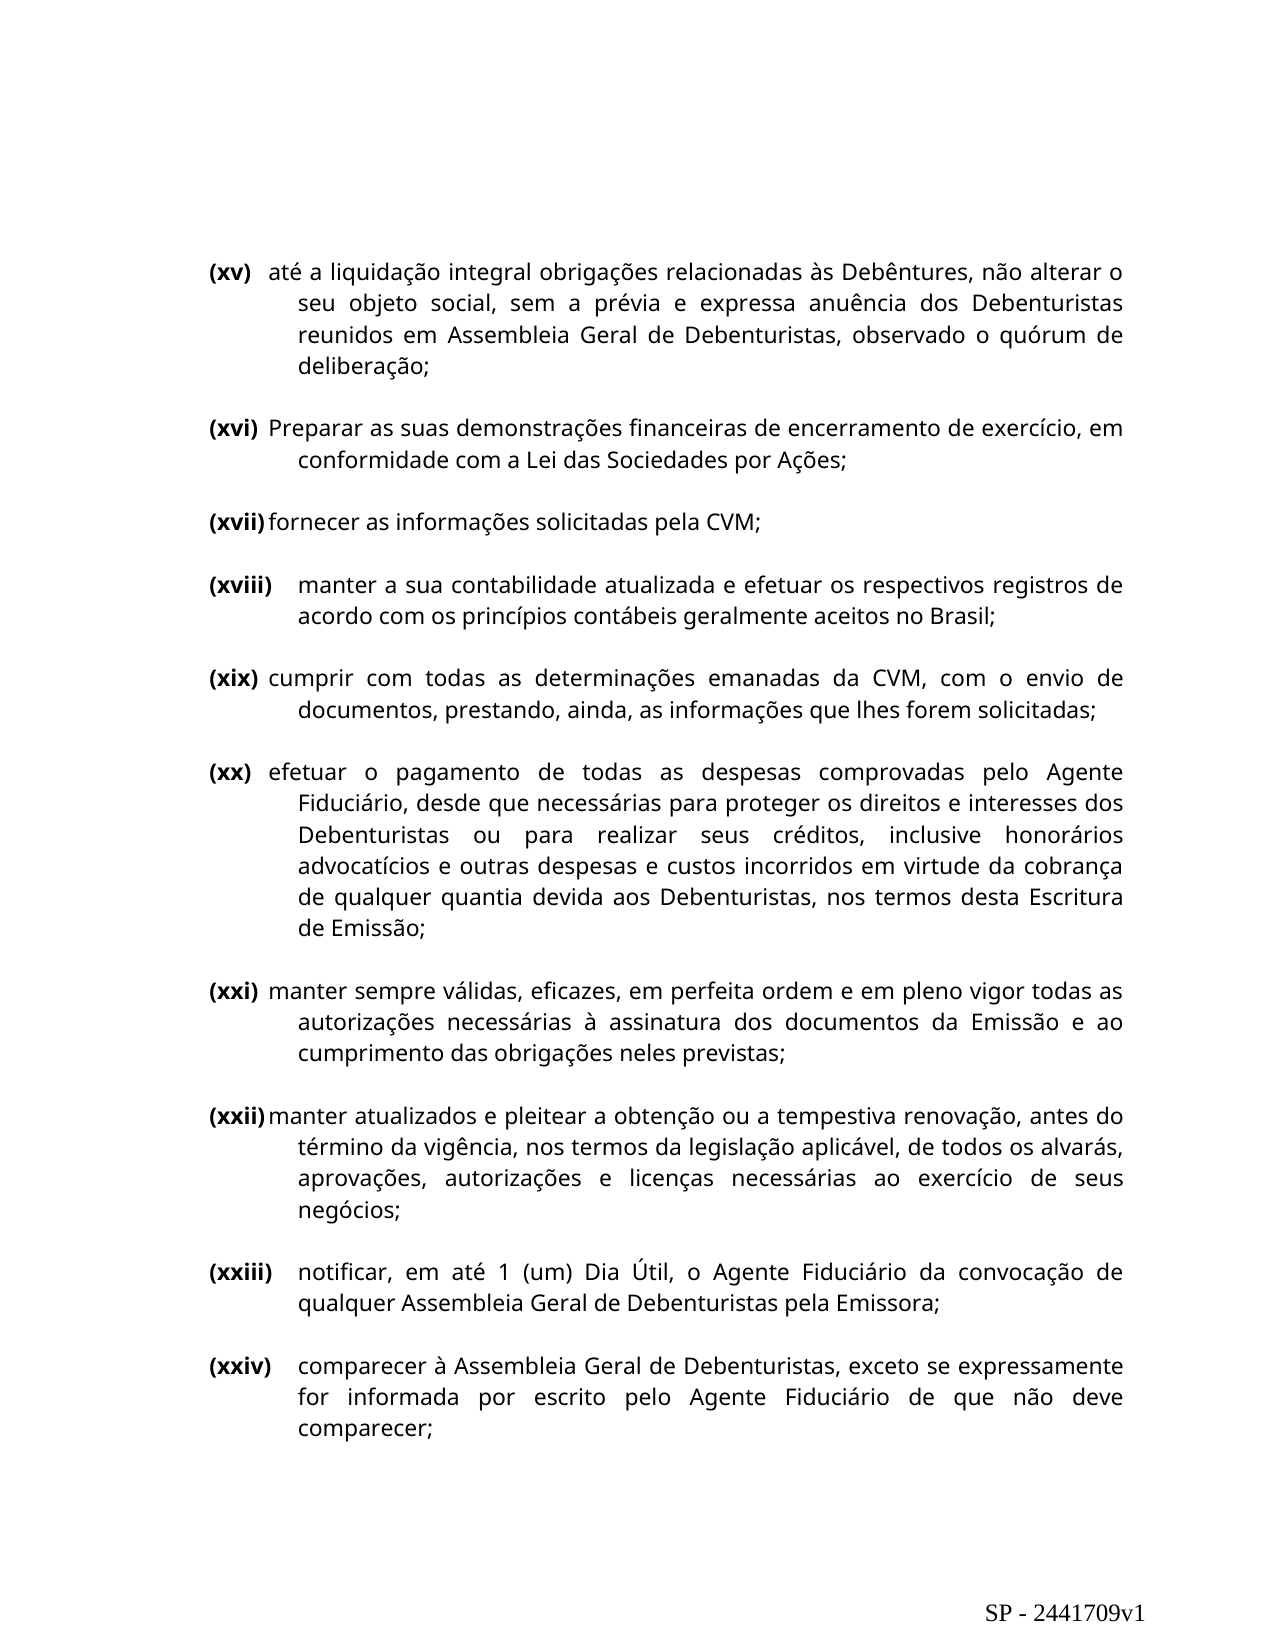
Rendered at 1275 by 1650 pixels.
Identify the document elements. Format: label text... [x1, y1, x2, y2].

list manter atualizados e pleitear a obtenção ou a tempestiva renovação, antes do término da vigência, nos termos da legislação aplicável, de todos os alvarás, aprovações, autorizações e licenças necessárias ao exercício de seus negócios; [209, 1099, 1124, 1224]
list notificar, em até 1 (um) Dia Útil, o Agente Fiduciário da convocação de qualquer Assembleia Geral de Debenturistas pela Emissora; [209, 1256, 1124, 1318]
list comparecer à Assembleia Geral de Debenturistas, exceto se expressamente for informada por escrito pelo Agente Fiduciário de que não deve comparecer; [209, 1349, 1124, 1443]
list Preparar as suas demonstrações financeiras de encerramento de exercício, em conformidade com a Lei das Sociedades por Ações; [209, 412, 1124, 474]
list fornecer as informações solicitadas pela CVM; [209, 506, 1124, 537]
list cumprir com todas as determinações emanadas da CVM, com o envio de documentos, prestando, ainda, as informações que lhes forem solicitadas; [209, 662, 1124, 724]
list efetuar o pagamento de todas as despesas comprovadas pelo Agente Fiduciário, desde que necessárias para proteger os direitos e interesses dos Debenturistas ou para realizar seus créditos, inclusive honorários advocatícios e outras despesas e custos incorridos em virtude da cobrança de qualquer quantia devida aos Debenturistas, nos termos desta Escritura de Emissão; [209, 756, 1124, 943]
list até a liquidação integral obrigações relacionadas às Debêntures, não alterar o seu objeto social, sem a prévia e expressa anuência dos Debenturistas reunidos em Assembleia Geral de Debenturistas, observado o quórum de deliberação; [209, 256, 1124, 381]
list manter sempre válidas, eficazes, em perfeita ordem e em pleno vigor todas as autorizações necessárias à assinatura dos documentos da Emissão e ao cumprimento das obrigações neles previstas; [209, 974, 1124, 1068]
list manter a sua contabilidade atualizada e efetuar os respectivos registros de acordo com os princípios contábeis geralmente aceitos no Brasil; [209, 568, 1124, 631]
